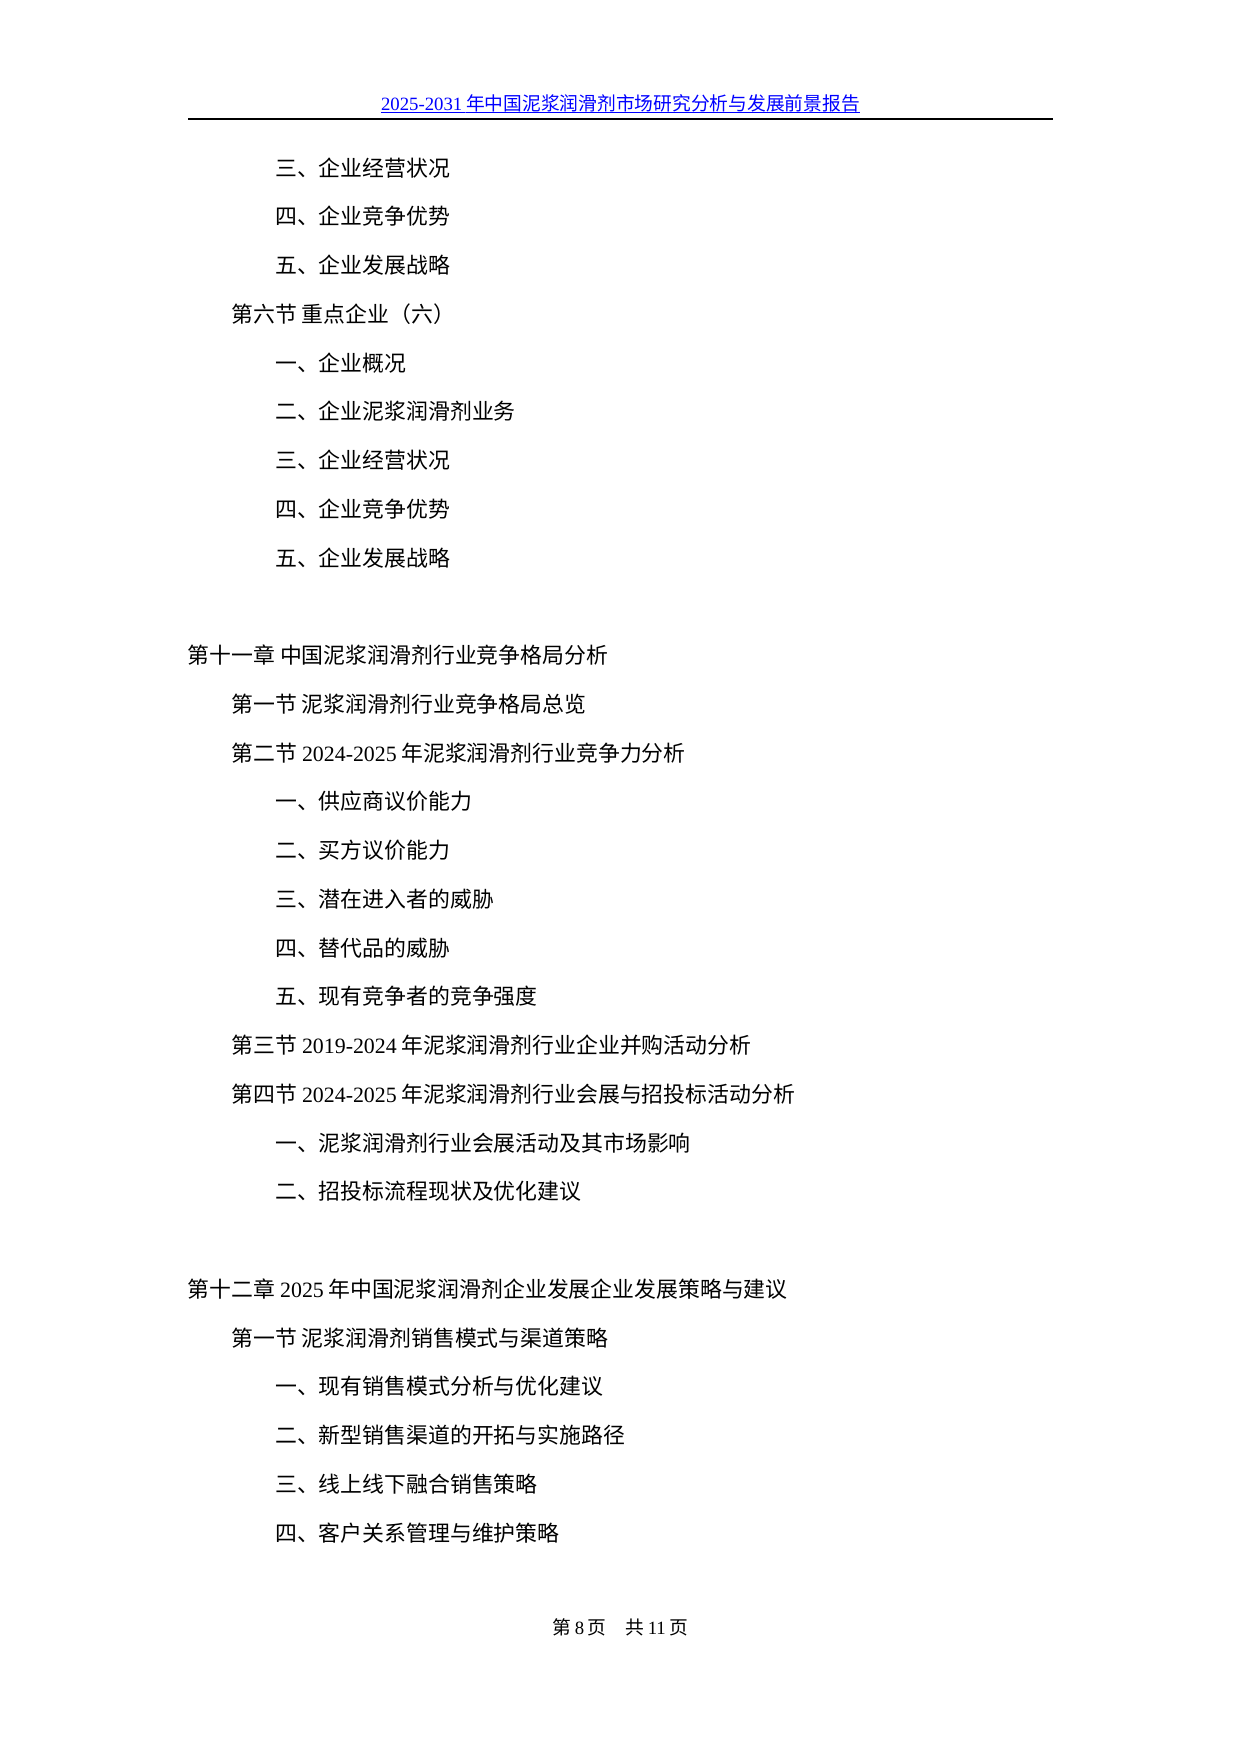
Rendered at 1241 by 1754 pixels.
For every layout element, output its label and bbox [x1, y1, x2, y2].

text [187, 150, 1053, 1548]
